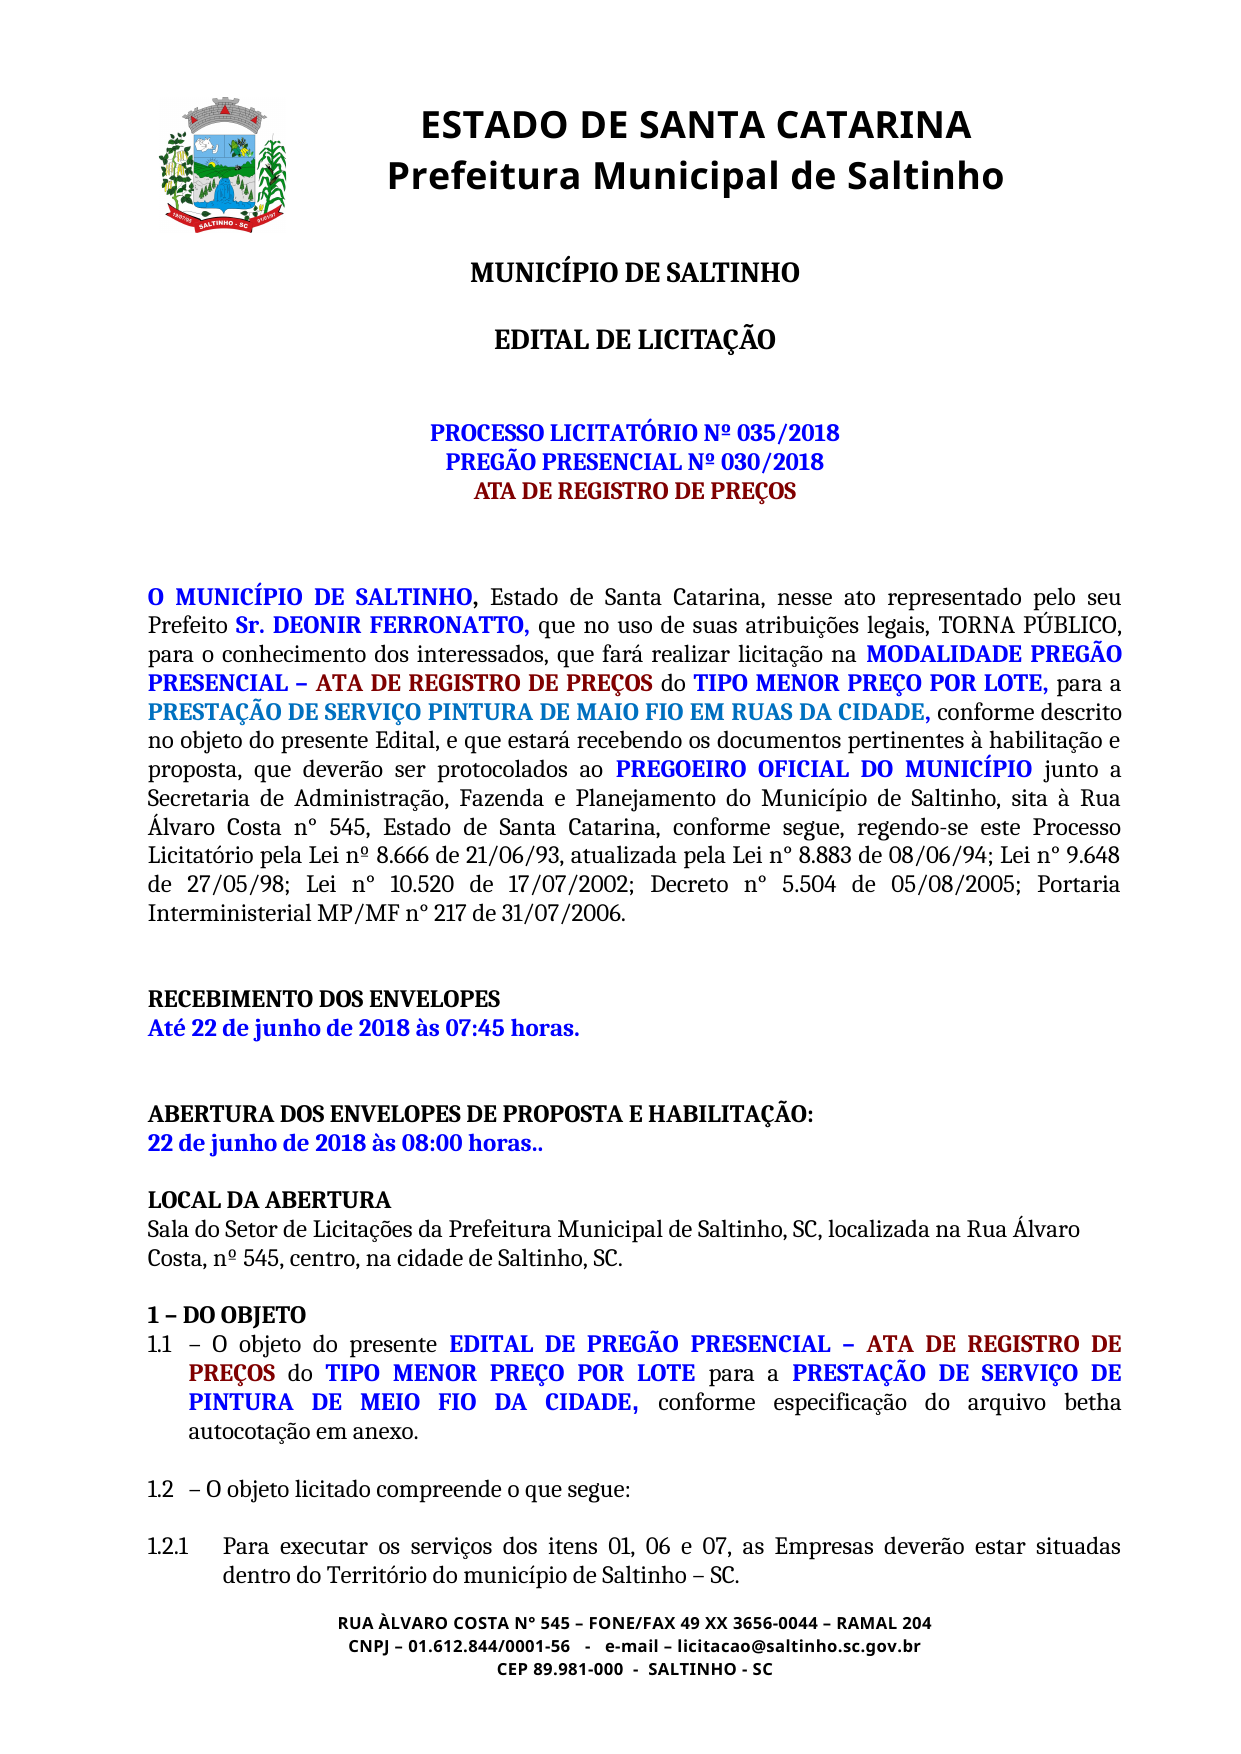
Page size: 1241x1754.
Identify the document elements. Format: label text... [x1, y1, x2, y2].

text ATA DE REGISTRO DE PREÇOS [148, 477, 1122, 506]
text PROCESSO LICITATÓRIO Nº 035/2018 [148, 419, 1122, 448]
text MUNICÍPIO DE SALTINHO [148, 256, 1122, 290]
text LOCAL DA ABERTURA [148, 1186, 1122, 1215]
list Para executar os serviços dos itens 01, 06 e 07, as Empresas deverão estar situadas dentro do Território do município de Saltinho – SC. [148, 1532, 1122, 1589]
text PREGÃO PRESENCIAL Nº 030/2018 [148, 448, 1122, 477]
text Até 22 de junho de 2018 às 07:45 horas. [148, 1014, 1122, 1042]
picture [158, 97, 287, 233]
text 1 – DO OBJETO [148, 1301, 1122, 1330]
text O MUNICÍPIO DE SALTINHO, Estado de Santa Catarina, nesse ato representado pelo seu Prefeito Sr. DEONIR FERRONATTO, que no uso de suas atribuições legais, TORNA PÚBLICO, para o conhecimento dos interessados, que fará realizar licitação na MODALIDADE PREGÃO PRESENCIAL – ATA DE REGISTRO DE PREÇOS do TIPO MENOR PREÇO POR LOTE, para a PRESTAÇÃO DE SERVIÇO PINTURA DE MAIO FIO EM RUAS DA CIDADE, conforme descrito no objeto do presente Edital, e que estará recebendo os documentos pertinentes à habilitação e proposta, que deverão ser protocolados ao PREGOEIRO OFICIAL DO MUNICÍPIO junto a Secretaria de Administração, Fazenda e Planejamento do Município de Saltinho, sita à Rua Álvaro Costa n° 545, Estado de Santa Catarina, conforme segue, regendo-se este Processo Licitatório pela Lei nº 8.666 de 21/06/93, atualizada pela Lei n° 8.883 de 08/06/94; Lei n° 9.648 de 27/05/98; Lei n° 10.520 de 17/07/2002; Decreto n° 5.504 de 05/08/2005; Portaria Interministerial MP/MF n° 217 de 31/07/2006. [148, 582, 1122, 927]
text ABERTURA DOS ENVELOPES DE PROPOSTA E HABILITAÇÃO: [148, 1100, 1122, 1129]
text 22 de junho de 2018 às 08:00 horas.. [148, 1129, 1122, 1157]
text Sala do Setor de Licitações da Prefeitura Municipal de Saltinho, SC, localizada na Rua Álvaro Costa, nº 545, centro, na cidade de Saltinho, SC. [148, 1215, 1122, 1272]
list – O objeto licitado compreende o que segue: [148, 1474, 1122, 1503]
list – O objeto do presente EDITAL DE PREGÃO PRESENCIAL – ATA DE REGISTRO DE PREÇOS do TIPO MENOR PREÇO POR LOTE para a PRESTAÇÃO DE SERVIÇO DE PINTURA DE MEIO FIO DA CIDADE, conforme especificação do arquivo betha autocotação em anexo. [148, 1330, 1122, 1446]
text RECEBIMENTO DOS ENVELOPES [148, 985, 1122, 1014]
text EDITAL DE LICITAÇÃO [148, 323, 1122, 357]
